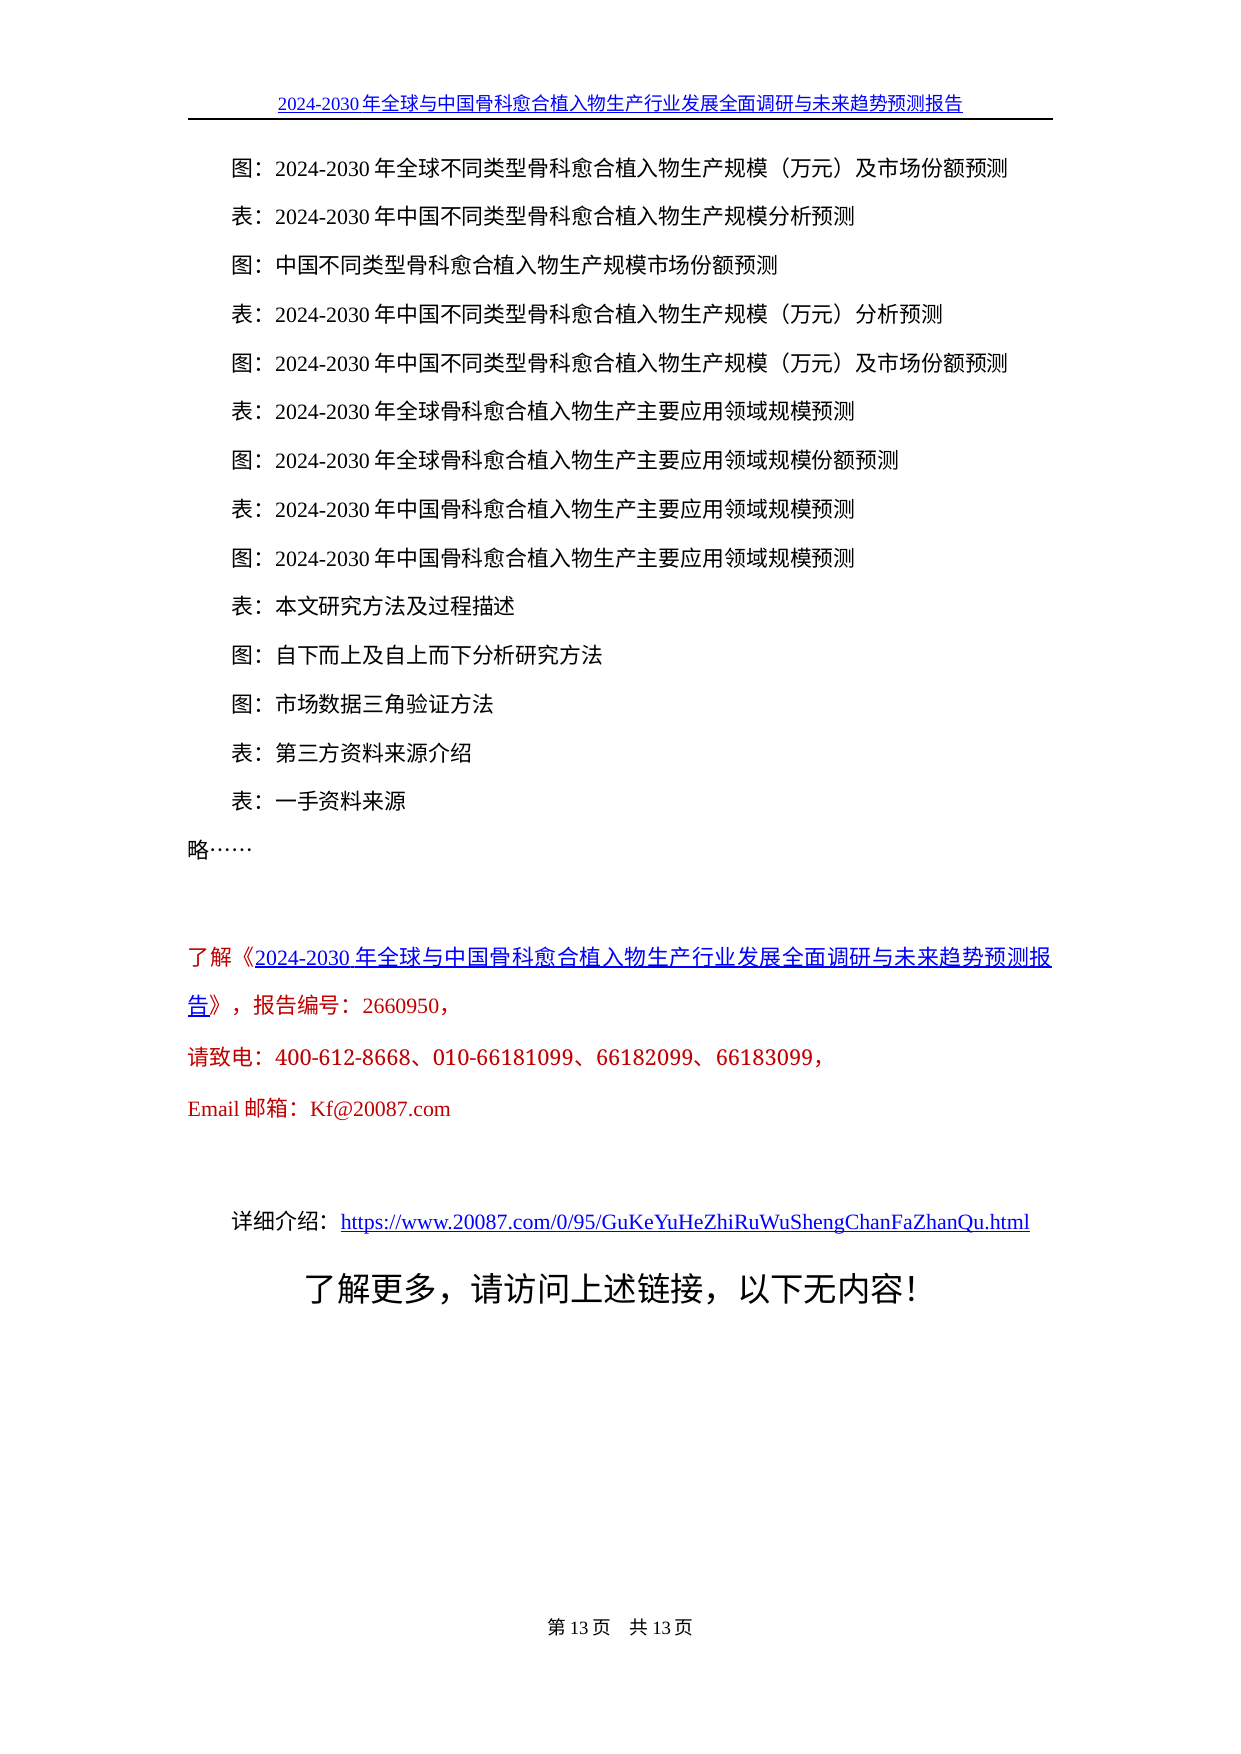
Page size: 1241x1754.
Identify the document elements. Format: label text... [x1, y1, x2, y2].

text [187, 150, 1053, 865]
text 了解《2024-2030年全球与中国骨科愈合植入物生产行业发展全面调研与未来趋势预测报告》，报告编号：2660950， [187, 939, 1053, 1020]
title 了解更多，请访问上述链接，以下无内容！ [187, 1254, 1053, 1319]
text 请致电：400-612-8668、010-66181099、66182099、66183099， [187, 1039, 1053, 1072]
text 详细介绍：https://www.20087.com/0/95/GuKeYuHeZhiRuWuShengChanFaZhanQu.html [187, 1204, 1053, 1236]
text Email邮箱：Kf@20087.com [187, 1091, 1053, 1123]
